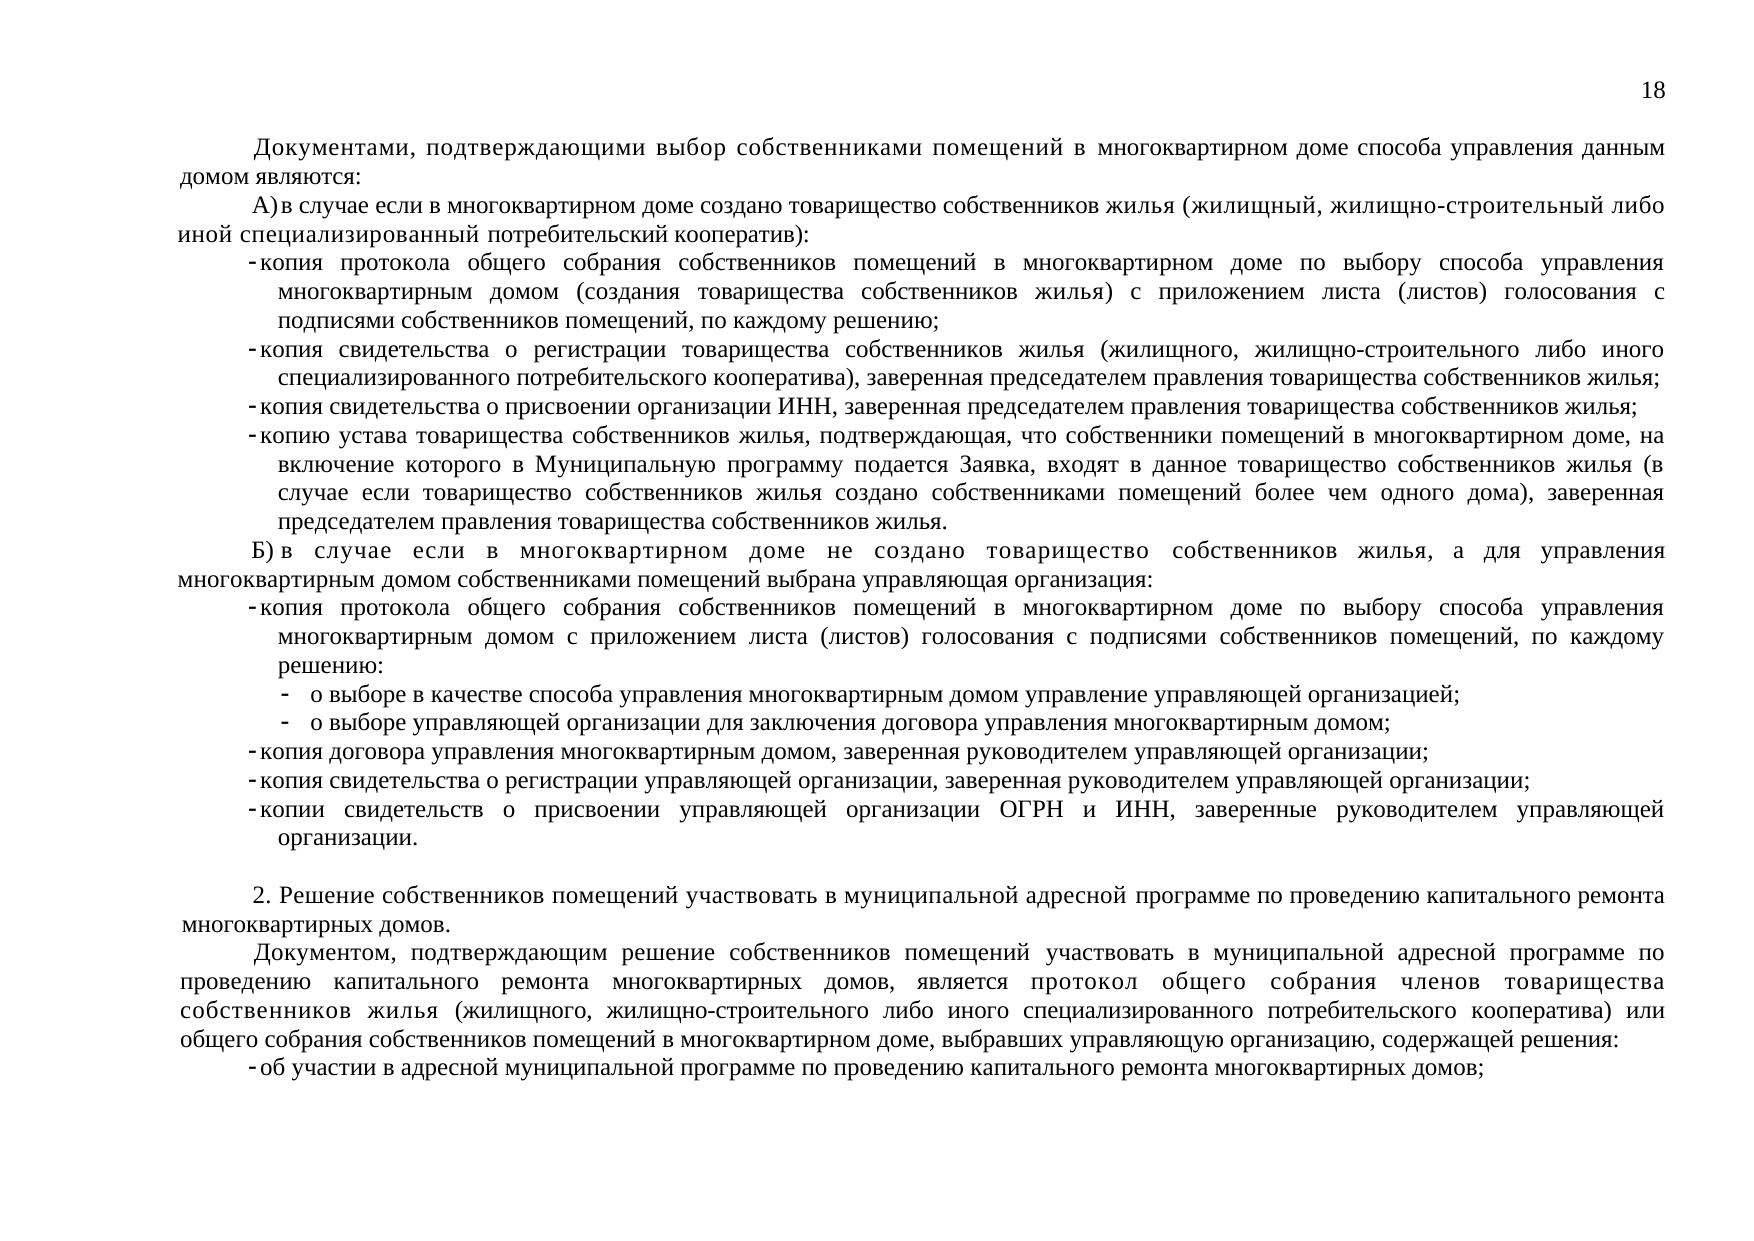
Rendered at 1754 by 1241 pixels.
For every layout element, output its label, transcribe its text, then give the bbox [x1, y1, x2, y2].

list копия свидетельства о регистрации управляющей организации, заверенная руководителем управляющей организации; [248, 765, 1665, 794]
list копия договора управления многоквартирным домом, заверенная руководителем управляющей организации; [248, 736, 1665, 765]
text Б) в случае если в многоквартирном доме не создано товарищество собственников жилья, а для управления многоквартирным домом собственниками помещений выбрана управляющая организация: [177, 535, 1665, 592]
list копия протокола общего собрания собственников помещений в многоквартирном доме по выбору способа управления многоквартирным домом с приложением листа (листов) голосования с подписями собственников помещений, по каждому решению: [248, 592, 1665, 679]
list о выборе в качестве способа управления многоквартирным домом управление управляющей организацией; [281, 679, 1665, 707]
list копия протокола общего собрания собственников помещений в многоквартирном доме по выбору способа управления многоквартирным домом (создания товарищества собственников жилья) с приложением листа (листов) голосования с подписями собственников помещений, по каждому решению; [248, 247, 1665, 334]
list о выборе управляющей организации для заключения договора управления многоквартирным домом; [281, 707, 1665, 736]
list копии свидетельств о присвоении управляющей организации ОГРН и ИНН, заверенные руководителем управляющей организации. [248, 794, 1665, 851]
list копия свидетельства о присвоении организации ИНН, заверенная председателем правления товарищества собственников жилья; [248, 391, 1665, 420]
text Документом, подтверждающим решение собственников помещений участвовать в муниципальной адресной программе по проведению капитального ремонта многоквартирных домов, является протокол общего собрания членов товарищества собственников жилья (жилищного, жилищно-строительного либо иного специализированного потребительского кооператива) или общего собрания собственников помещений в многоквартирном доме, выбравших управляющую организацию, содержащей решения: [180, 937, 1665, 1052]
text 2. Решение собственников помещений участвовать в муниципальной адресной программе по проведению капитального ремонта многоквартирных домов. [182, 880, 1665, 937]
list копию устава товарищества собственников жилья, подтверждающая, что собственники помещений в многоквартирном доме, на включение которого в Муниципальную программу подается Заявка, входят в данное товарищество собственников жилья (в случае если товарищество собственников жилья создано собственниками помещений более чем одного дома), заверенная председателем правления товарищества собственников жилья. [248, 420, 1665, 535]
list копия свидетельства о регистрации товарищества собственников жилья (жилищного, жилищно-строительного либо иного специализированного потребительского кооператива), заверенная председателем правления товарищества собственников жилья; [248, 334, 1665, 391]
list об участии в адресной муниципальной программе по проведению капитального ремонта многоквартирных домов; [248, 1052, 1660, 1081]
text А) в случае если в многоквартирном доме создано товарищество собственников жилья (жилищный, жилищно-строительный либо иной специализированный потребительский кооператив): [177, 190, 1665, 247]
text Документами, подтверждающими выбор собственниками помещений в многоквартирном доме способа управления данным домом являются: [180, 132, 1665, 190]
